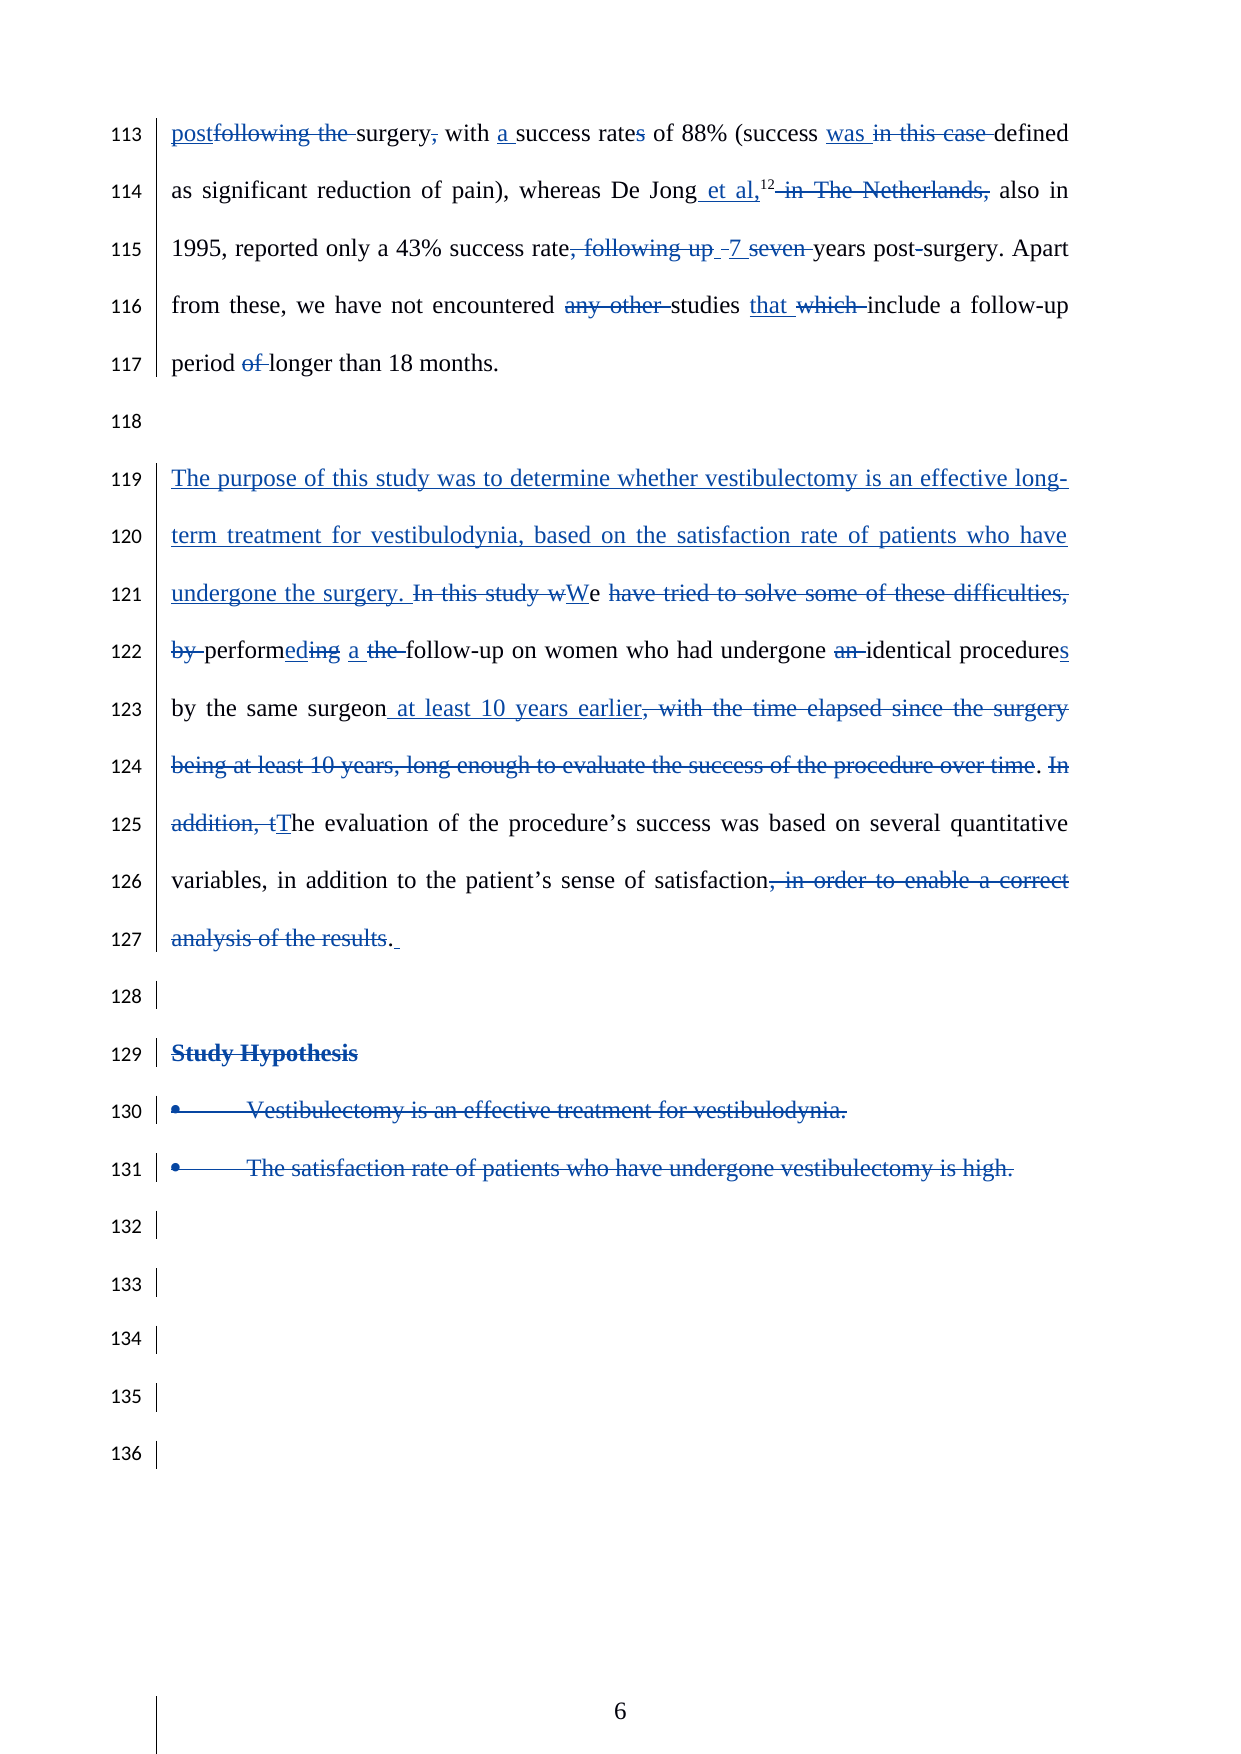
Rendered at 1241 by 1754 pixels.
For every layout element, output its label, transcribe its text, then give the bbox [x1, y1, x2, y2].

text e perform follow-up on women who had undergone identical procedure by the same surgeon. he evaluation of the procedure’s success was based on several quantitative variables, in addition to the patient’s sense of satisfaction. [171, 463, 1069, 488]
text e perform follow-up on women who had undergone identical procedure by the same surgeon. he evaluation of the procedure’s success was based on several quantitative variables, in addition to the patient’s sense of satisfaction. [171, 489, 1069, 952]
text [171, 118, 1069, 377]
